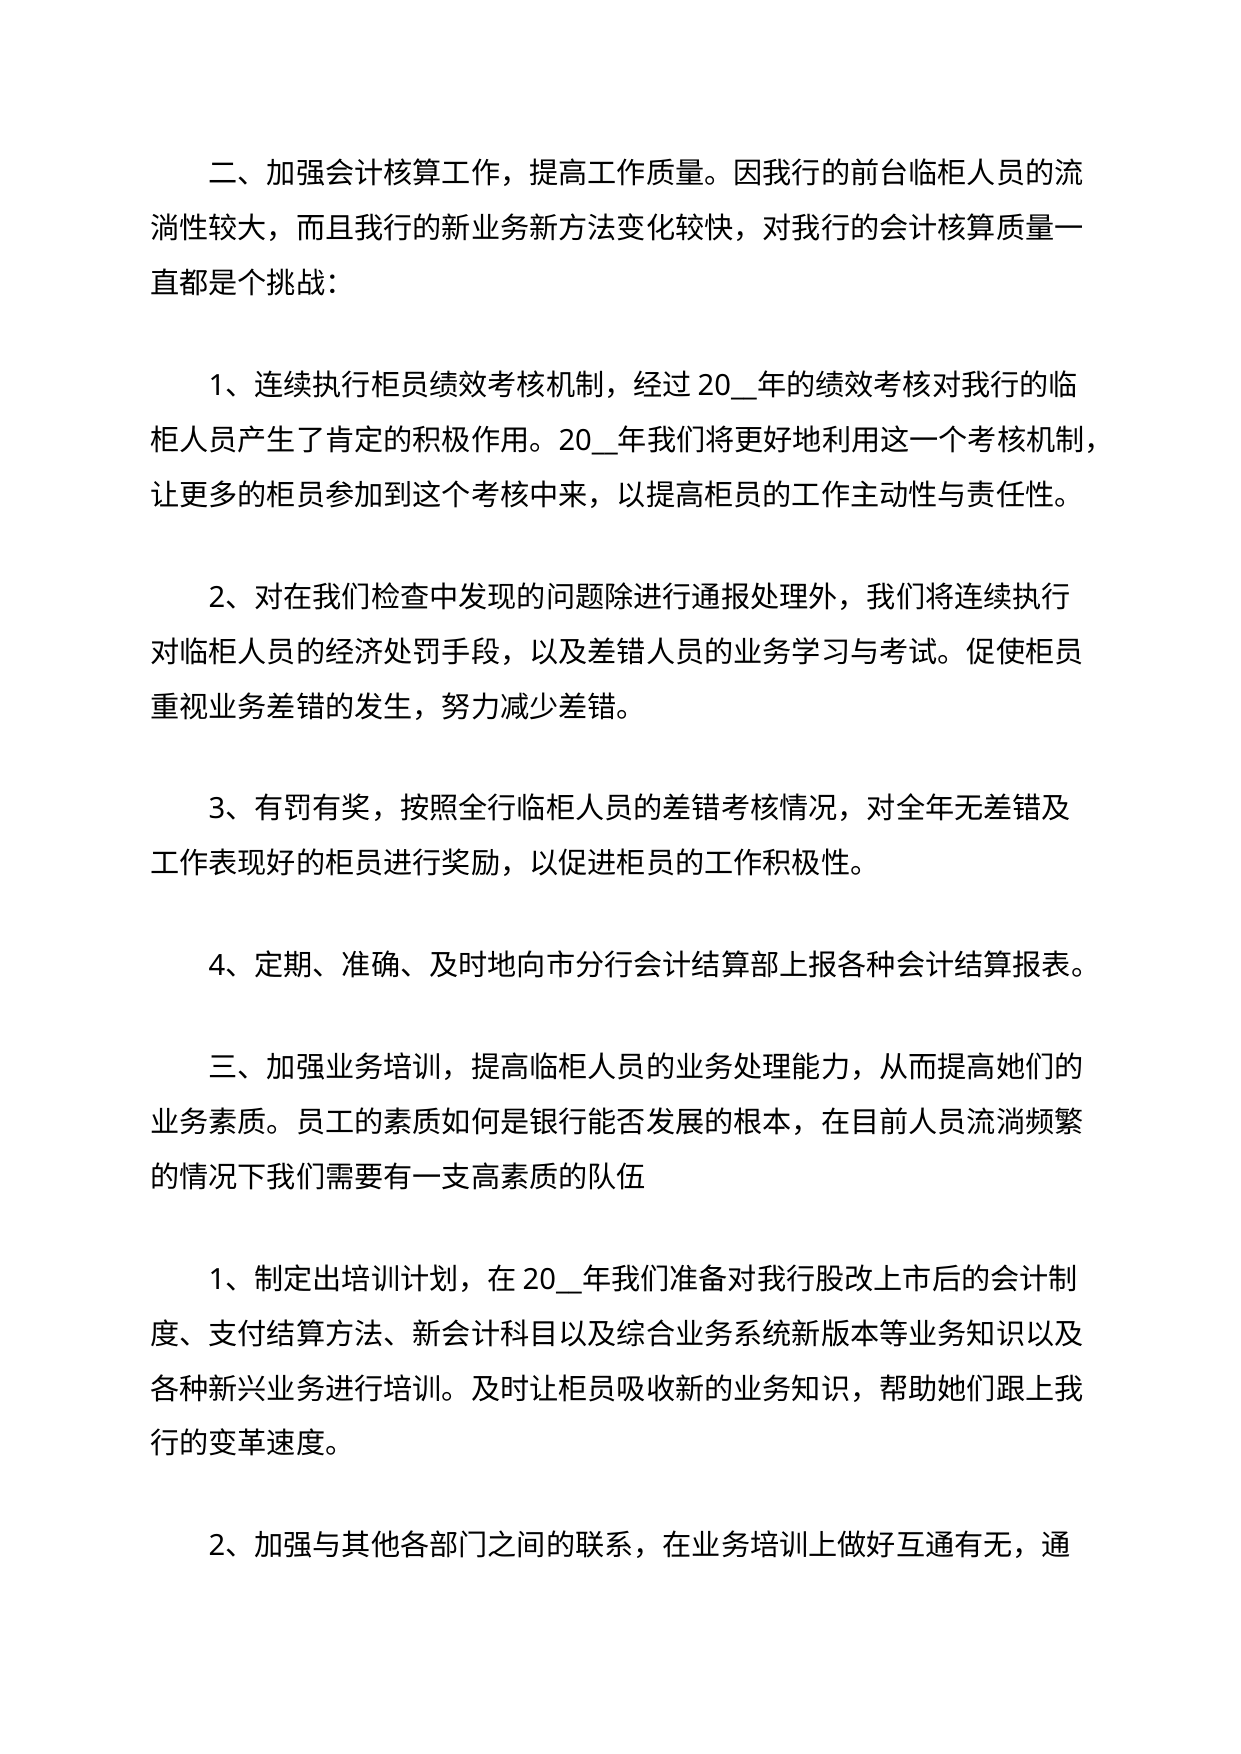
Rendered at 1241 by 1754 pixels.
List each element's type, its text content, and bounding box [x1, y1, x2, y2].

text 4、定期、准确、及时地向市分行会计结算部上报各种会计结算报表。 [150, 942, 1090, 984]
text 1、制定出培训计划，在20__年我们准备对我行股改上市后的会计制度、支付结算方法、新会计科目以及综合业务系统新版本等业务知识以及各种新兴业务进行培训。及时让柜员吸收新的业务知识，帮助她们跟上我行的变革速度。 [150, 1255, 1090, 1462]
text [150, 1522, 1090, 1564]
text 三、加强业务培训，提高临柜人员的业务处理能力，从而提高她们的业务素质。员工的素质如何是银行能否发展的根本，在目前人员流淌频繁的情况下我们需要有一支高素质的队伍 [150, 1044, 1090, 1196]
text 3、有罚有奖，按照全行临柜人员的差错考核情况，对全年无差错及工作表现好的柜员进行奖励，以促进柜员的工作积极性。 [150, 785, 1090, 882]
text 1、连续执行柜员绩效考核机制，经过20__年的绩效考核对我行的临柜人员产生了肯定的积极作用。20__年我们将更好地利用这一个考核机制，让更多的柜员参加到这个考核中来，以提高柜员的工作主动性与责任性。 [150, 362, 1090, 514]
text 二、加强会计核算工作，提高工作质量。因我行的前台临柜人员的流淌性较大，而且我行的新业务新方法变化较快，对我行的会计核算质量一直都是个挑战： [150, 150, 1090, 302]
text 2、对在我们检查中发现的问题除进行通报处理外，我们将连续执行对临柜人员的经济处罚手段，以及差错人员的业务学习与考试。促使柜员重视业务差错的发生，努力减少差错。 [150, 573, 1090, 726]
